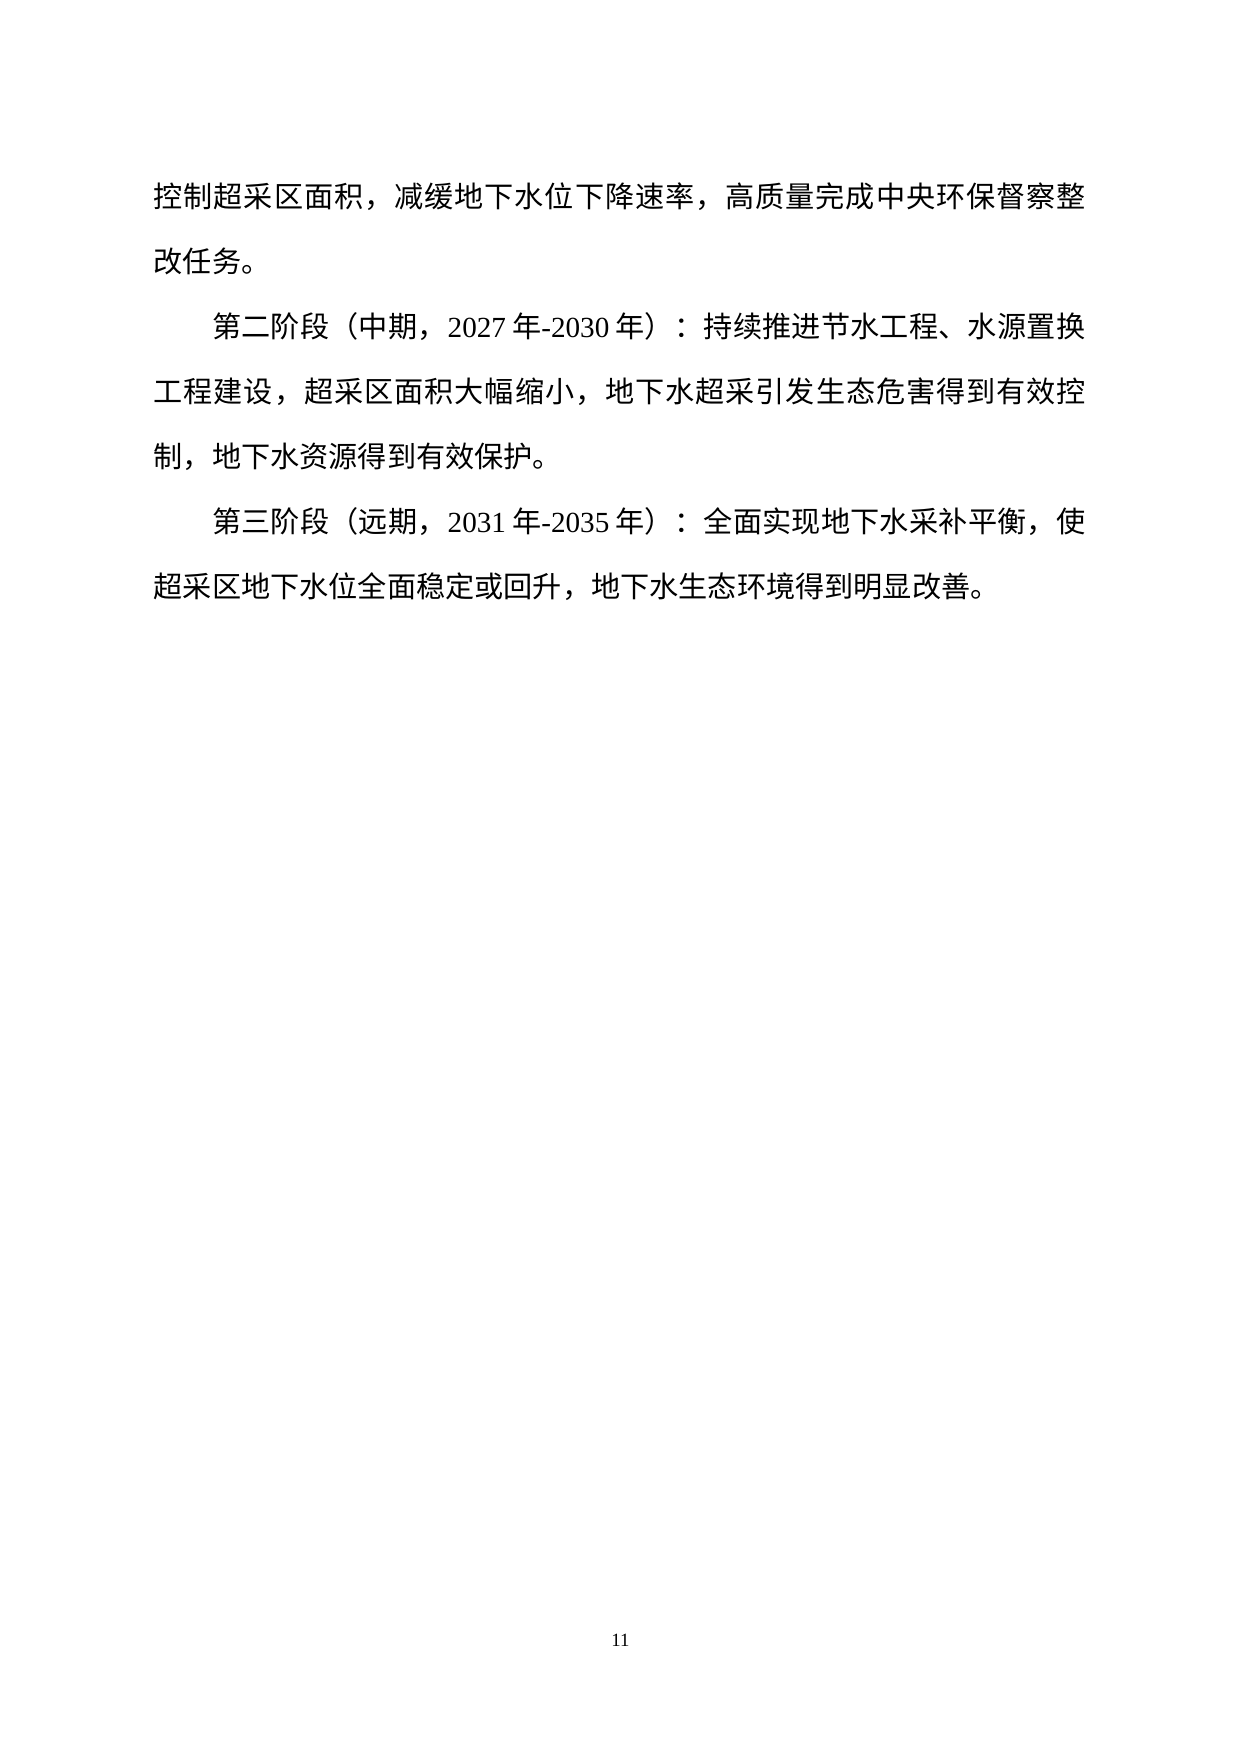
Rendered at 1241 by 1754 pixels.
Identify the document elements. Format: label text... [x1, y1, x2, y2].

text 第二阶段（中期，2027年-2030年）：持续推进节水工程、水源置换工程建设，超采区面积大幅缩小，地下水超采引发生态危害得到有效控制，地下水资源得到有效保护。 [153, 292, 1087, 487]
text 第三阶段（远期，2031年-2035年）：全面实现地下水采补平衡，使超采区地下水位全面稳定或回升，地下水生态环境得到明显改善。 [153, 487, 1087, 617]
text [153, 162, 1087, 292]
